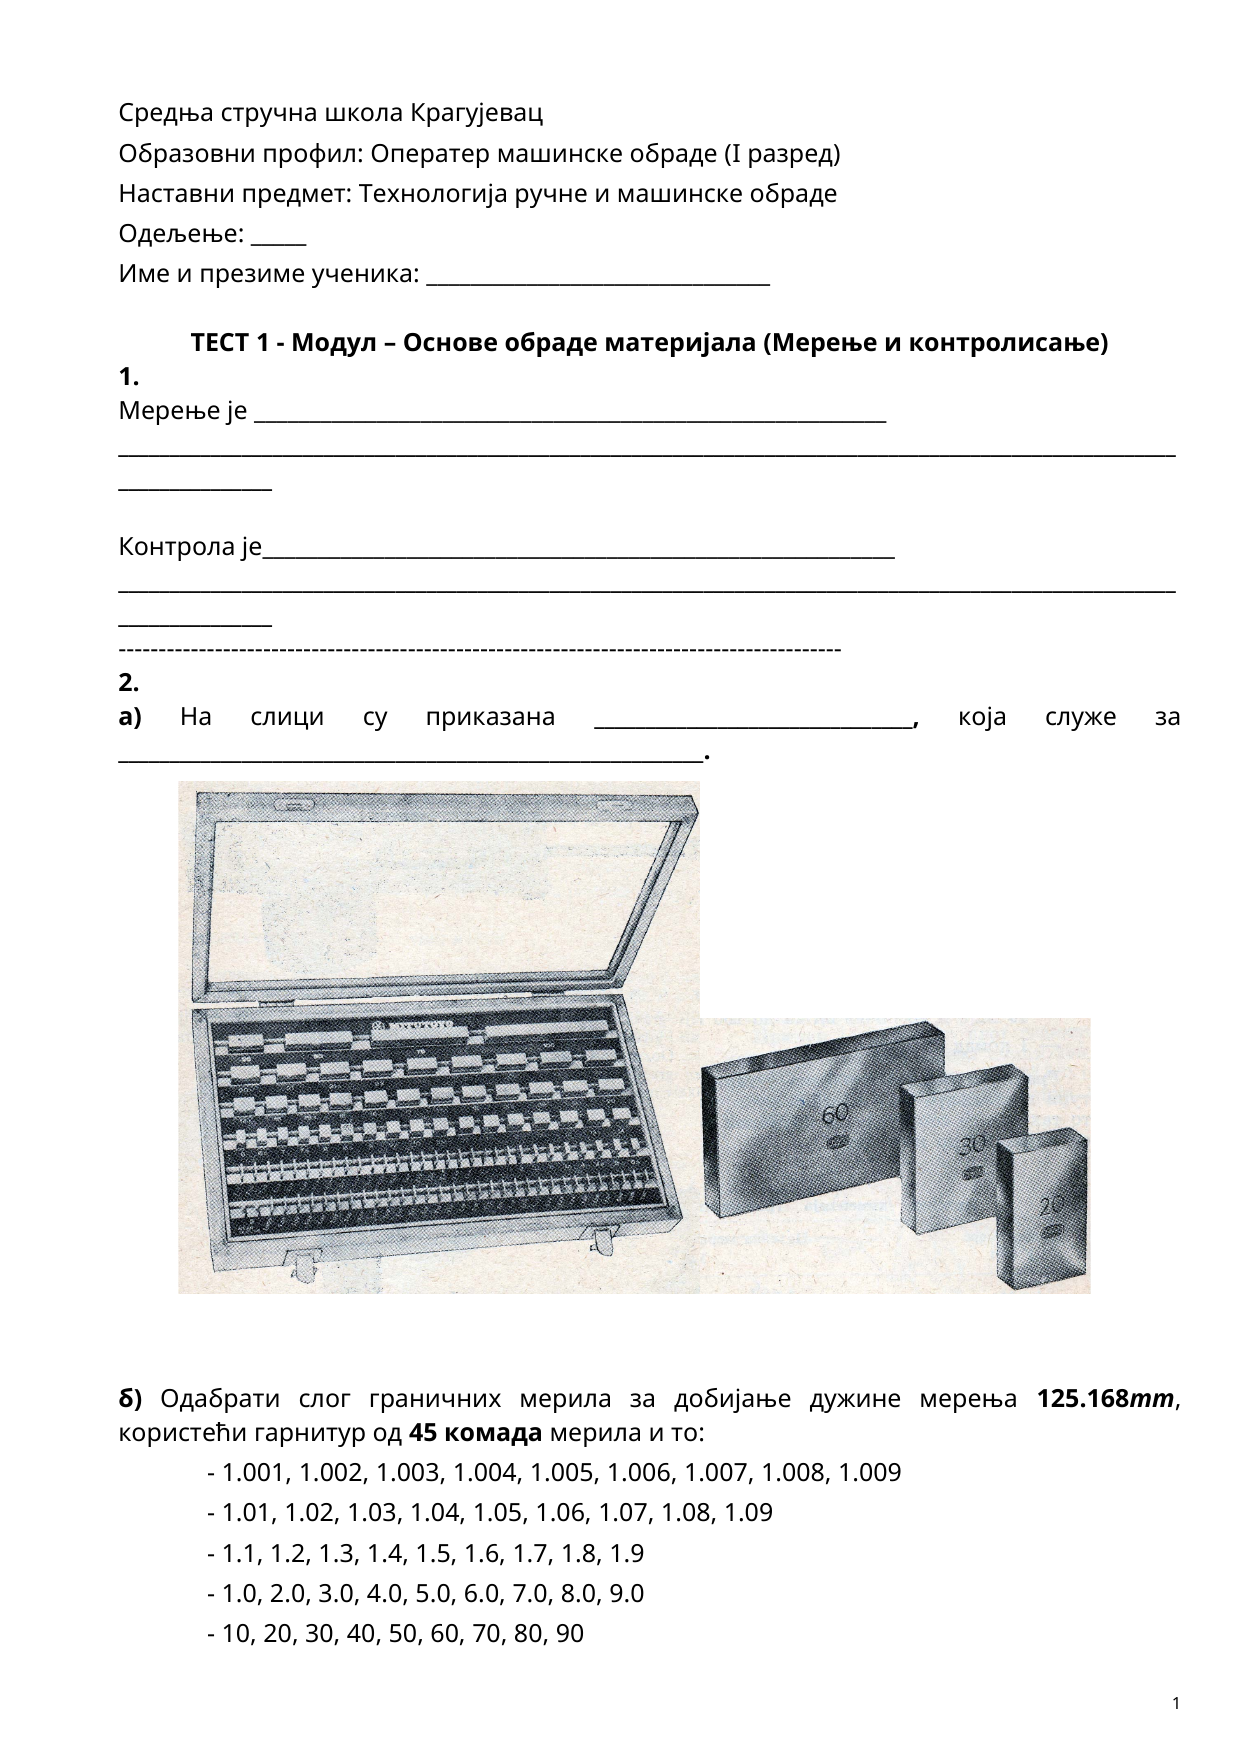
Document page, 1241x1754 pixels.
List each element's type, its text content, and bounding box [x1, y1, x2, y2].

text Мерење је _________________________________________________________ ______________________________________________________________________________________________________________________ [118, 392, 1181, 494]
text Средња стручна школа Крагујевац [118, 95, 1181, 129]
picture [178, 781, 1091, 1294]
text Име и презиме ученика: _______________________________ [118, 256, 1181, 290]
text ------------------------------------------------------------------------------------------ [118, 631, 1181, 665]
text 2. [118, 665, 1181, 699]
text - 10, 20, 30, 40, 50, 60, 70, 80, 90 [207, 1616, 1181, 1650]
text Контрола је_________________________________________________________ [118, 529, 1181, 563]
text ТЕСТ 1 - Модул – Основе обраде материјала (Мерење и контролисање) [118, 324, 1181, 358]
text б) Одабрати слог граничних мерила за добијање дужине мерења 125.168mm, користећи гарнитур од 45 комада мерила и то: [118, 1380, 1181, 1448]
text Образовни профил: Оператер машинске обраде (I разред) [118, 135, 1181, 169]
text - 1.0, 2.0, 3.0, 4.0, 5.0, 6.0, 7.0, 8.0, 9.0 [207, 1576, 1181, 1609]
text - 1.001, 1.002, 1.003, 1.004, 1.005, 1.006, 1.007, 1.008, 1.009 [207, 1454, 1181, 1489]
text а) На слици су приказана _______________________________, која служе за _________________________________________________________. [118, 699, 1181, 767]
text - 1.01, 1.02, 1.03, 1.04, 1.05, 1.06, 1.07, 1.08, 1.09 [207, 1495, 1181, 1529]
text ______________________________________________________________________________________________________________________ [118, 563, 1181, 631]
text 1. [118, 358, 1181, 392]
text Одељење: _____ [118, 216, 1181, 250]
text - 1.1, 1.2, 1.3, 1.4, 1.5, 1.6, 1.7, 1.8, 1.9 [207, 1535, 1181, 1569]
text Наставни предмет: Технологија ручне и машинске обраде [118, 176, 1181, 209]
